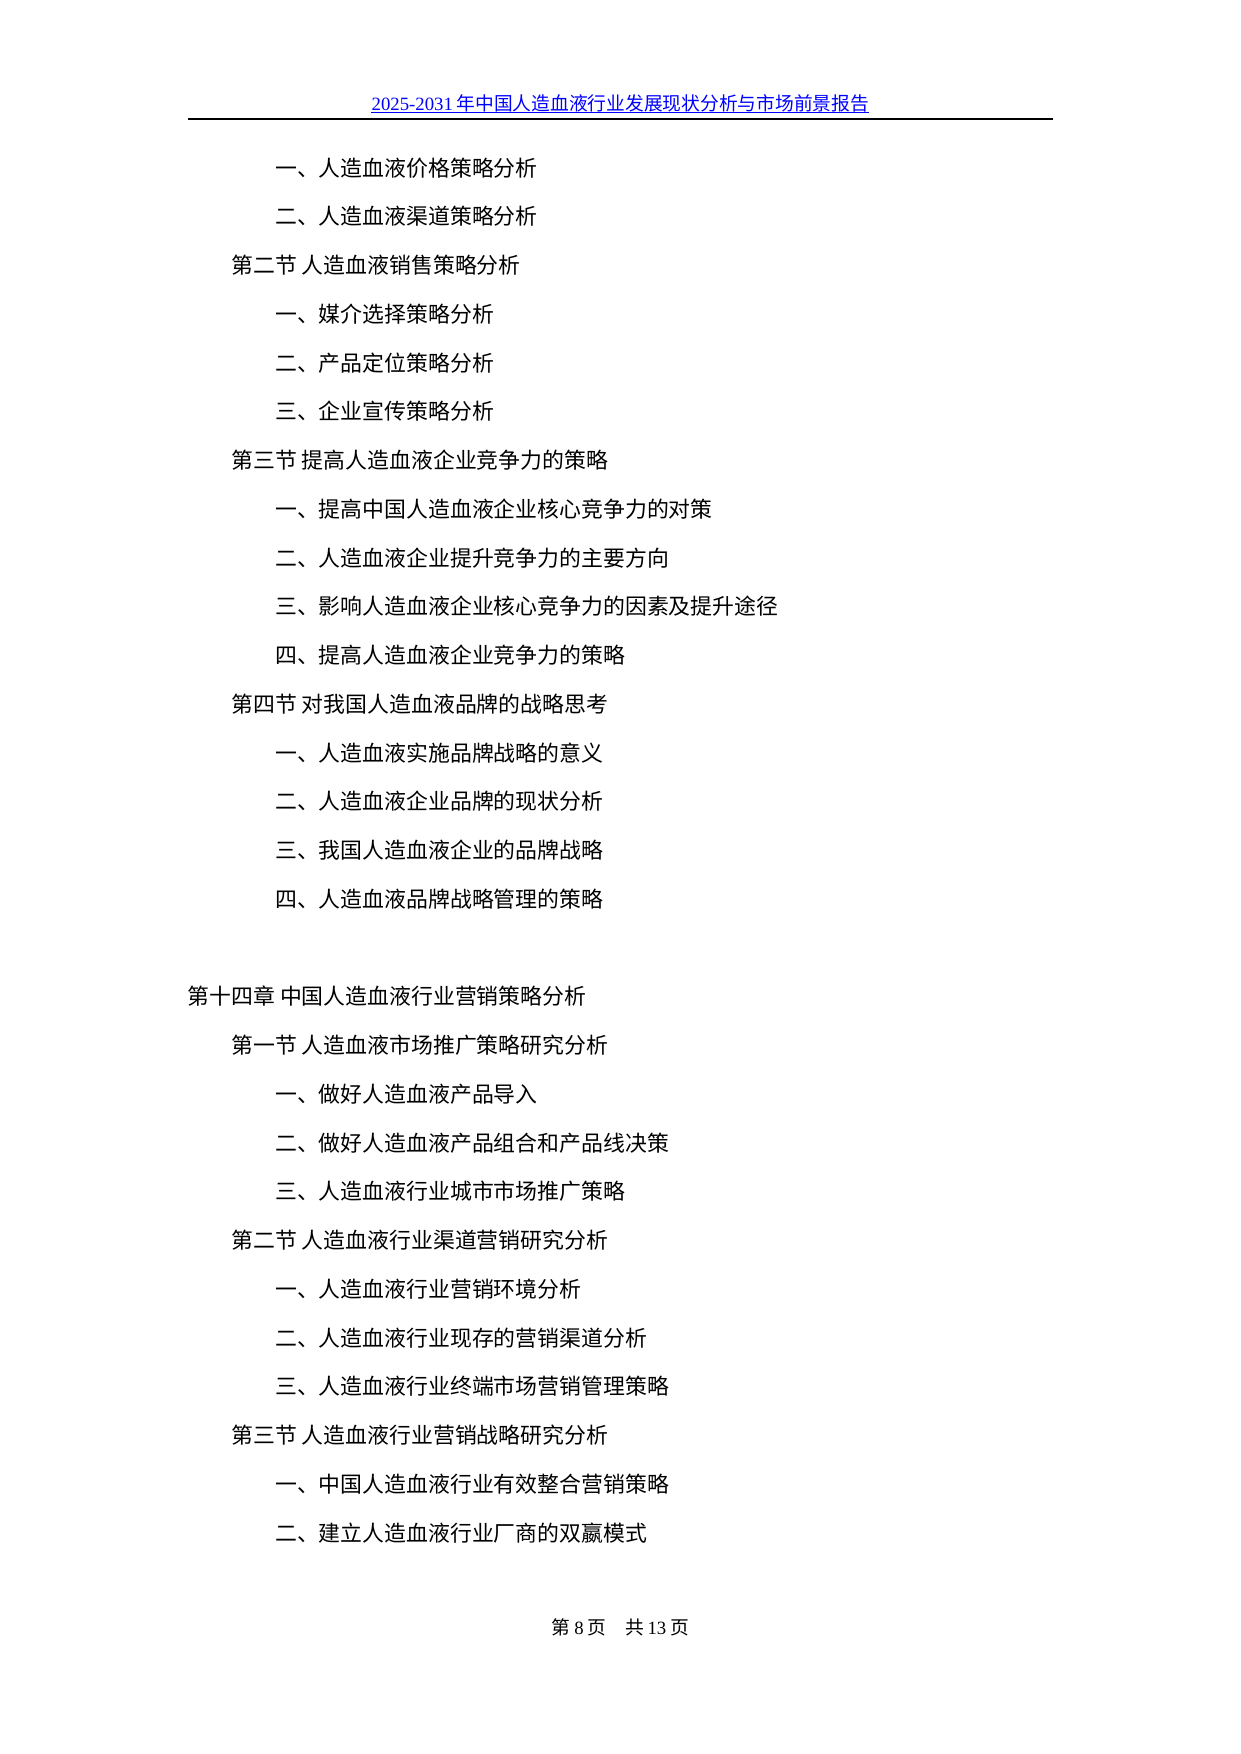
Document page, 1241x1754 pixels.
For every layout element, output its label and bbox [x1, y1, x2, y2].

text [187, 150, 1053, 1548]
